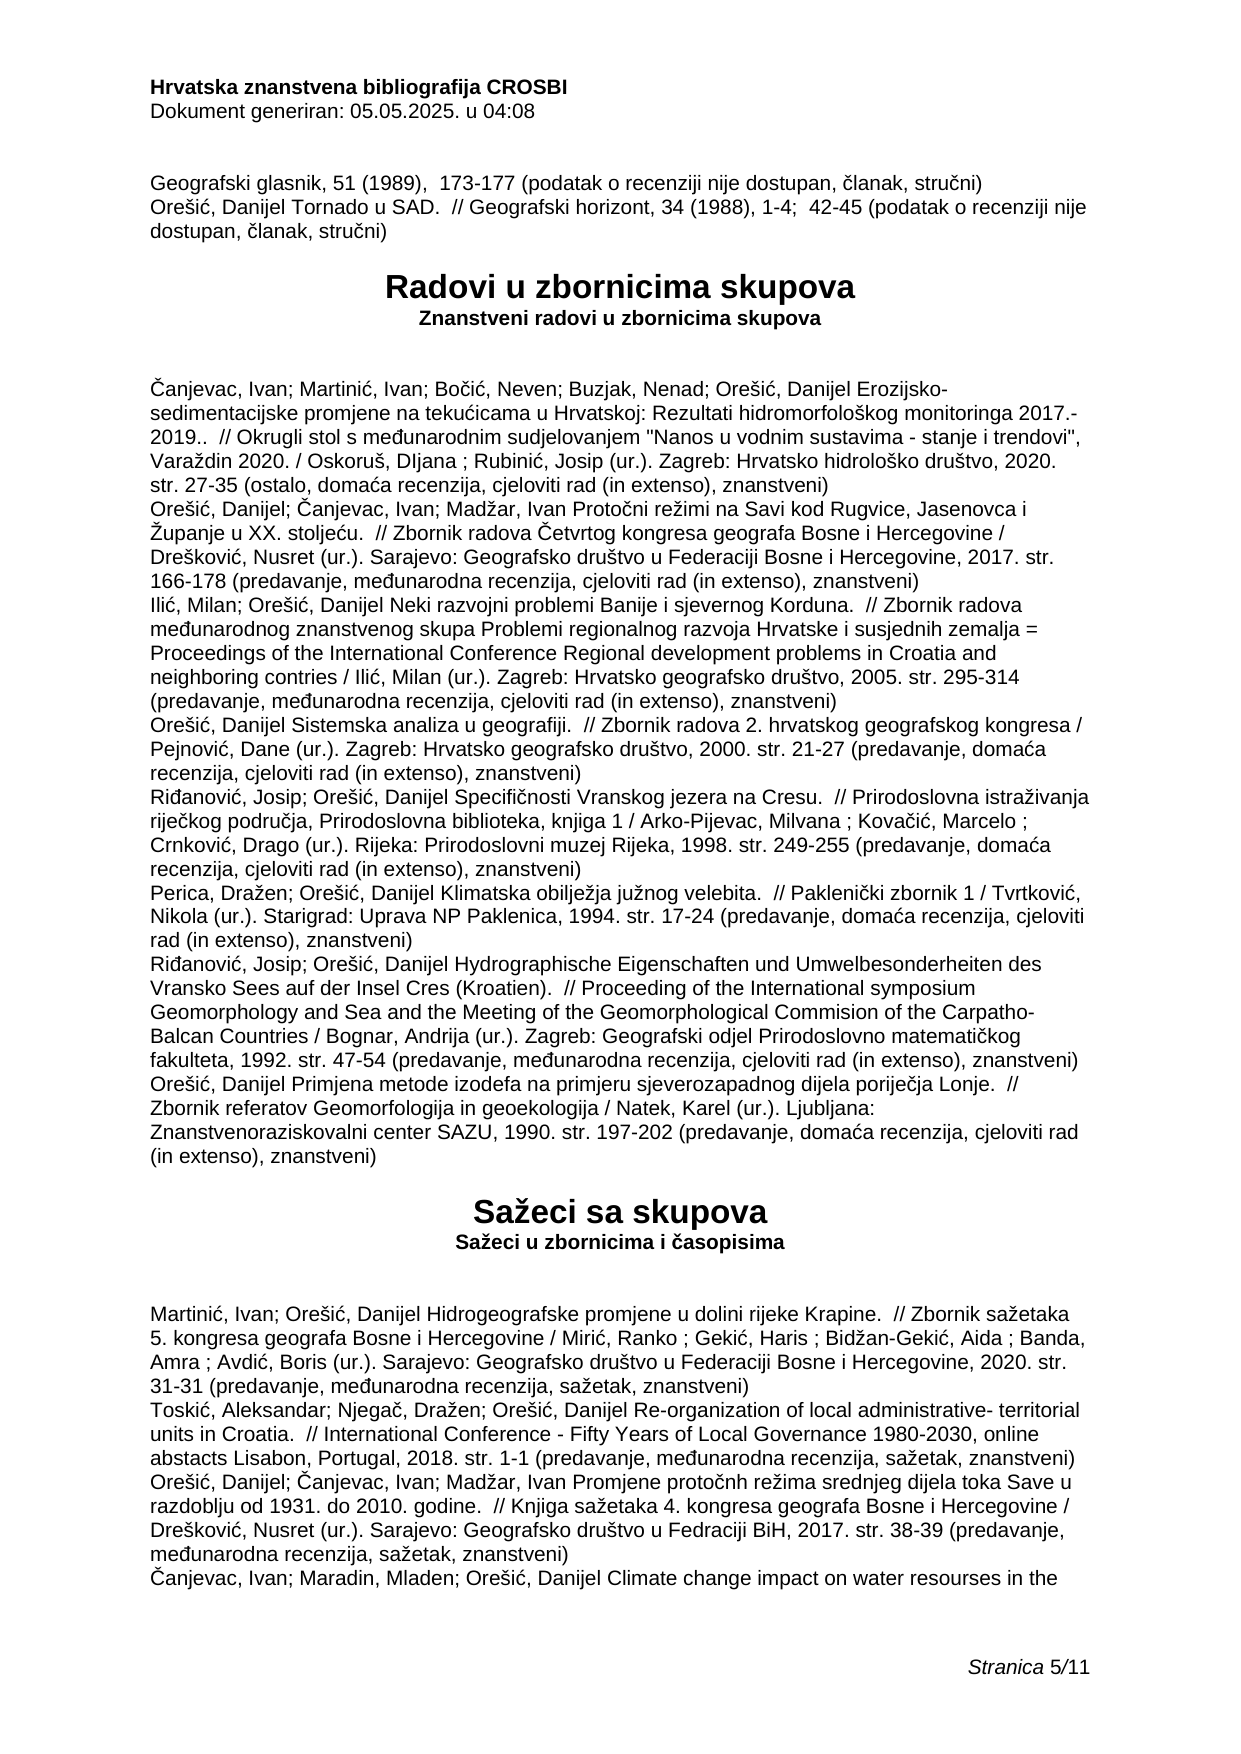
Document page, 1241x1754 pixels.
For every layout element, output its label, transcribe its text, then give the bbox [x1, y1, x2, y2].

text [150, 1566, 1090, 1589]
subtitle Radovi u zbornicima skupova [150, 267, 1090, 305]
text Martinić, Ivan; Orešić, Danijel [150, 1302, 1090, 1398]
subtitle Sažeci sa skupova [150, 1192, 1090, 1230]
text Perica, Dražen; Orešić, Danijel [150, 880, 1090, 952]
subtitle Znanstveni radovi u zbornicima skupova [150, 305, 1090, 329]
text Ilić, Milan; Orešić, Danijel [150, 593, 1090, 713]
text Orešić, Danijel; Čanjevac, Ivan; Madžar, Ivan [150, 497, 1090, 593]
text Čanjevac, Ivan; Martinić, Ivan; Bočić, Neven; Buzjak, Nenad; Orešić, Danijel [150, 377, 1090, 497]
text Orešić, Danijel [150, 1072, 1090, 1168]
text Orešić, Danijel [150, 171, 1090, 195]
text Orešić, Danijel [150, 713, 1090, 784]
text Riđanović, Josip; Orešić, Danijel [150, 952, 1090, 1072]
text Orešić, Danijel; Čanjevac, Ivan; Madžar, Ivan [150, 1470, 1090, 1566]
subtitle Sažeci u zbornicima i časopisima [150, 1230, 1090, 1254]
text Orešić, Danijel [150, 195, 1090, 243]
text Riđanović, Josip; Orešić, Danijel [150, 784, 1090, 880]
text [150, 1398, 1090, 1470]
